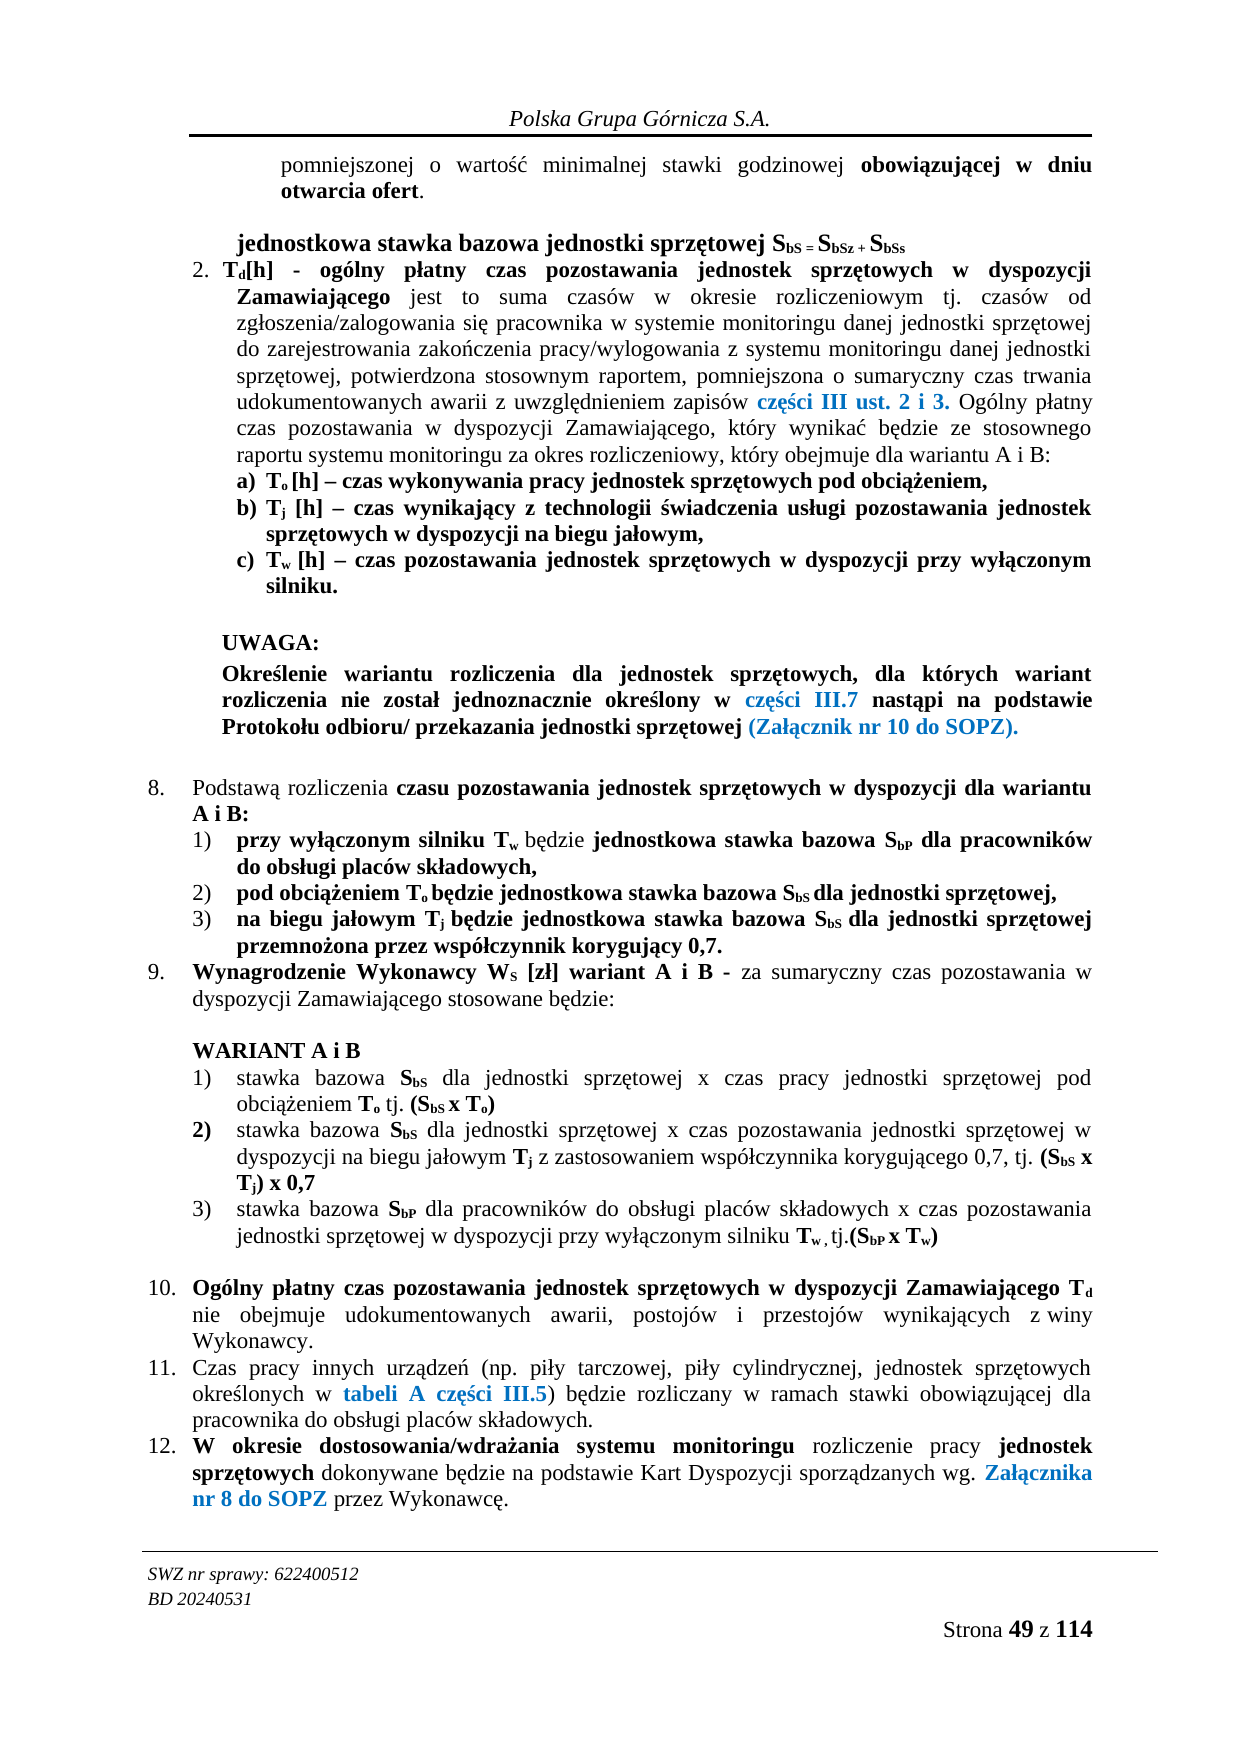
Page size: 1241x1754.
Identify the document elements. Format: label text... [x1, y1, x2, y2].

list Tj [h] – czas wynikający z technologii świadczenia usługi pozostawania jednostek sprzętowych w dyspozycji na biegu jałowym, [236, 493, 1092, 546]
list Czas pracy innych urządzeń (np. piły tarczowej, piły cylindrycznej, jednostek sprzętowych określonych w tabeli A części III.5) będzie rozliczany w ramach stawki obowiązującej dla pracownika do obsługi placów składowych. [148, 1353, 1092, 1433]
text UWAGA: [148, 629, 1092, 656]
text Określenie wariantu rozliczenia dla jednostek sprzętowych, dla których wariant rozliczenia nie został jednoznacznie określony w części III.7 nastąpi na podstawie Protokołu odbioru/ przekazania jednostki sprzętowej (Załącznik nr 10 do SOPZ). [222, 660, 1092, 739]
list Td[h] - ogólny płatny czas pozostawania jednostek sprzętowych w dyspozycji Zamawiającego jest to suma czasów w okresie rozliczeniowym tj. czasów od zgłoszenia/zalogowania się pracownika w systemie monitoringu danej jednostki sprzętowej do zarejestrowania zakończenia pracy/wylogowania z systemu monitoringu danej jednostki sprzętowej, potwierdzona stosownym raportem, pomniejszona o sumaryczny czas trwania udokumentowanych awarii z uwzględnieniem zapisów części III ust. 2 i 3. Ogólny płatny czas pozostawania w dyspozycji Zamawiającego, który wynikać będzie ze stosownego raportu systemu monitoringu za okres rozliczeniowy, który obejmuje dla wariantu A i B: [192, 256, 1092, 467]
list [236, 151, 1092, 203]
list stawka bazowa SbP dla pracowników do obsługi placów składowych x czas pozostawania jednostki sprzętowej w dyspozycji przy wyłączonym silniku Tw , tj.(SbP x Tw) [192, 1195, 1092, 1248]
text jednostkowa stawka bazowa jednostki sprzętowej SbS = SbSz + SbSs [236, 228, 1092, 256]
list Tw [h] – czas pozostawania jednostek sprzętowych w dyspozycji przy wyłączonym silniku. [236, 546, 1092, 599]
list Podstawą rozliczenia czasu pozostawania jednostek sprzętowych w dyspozycji dla wariantu A i B: [148, 774, 1092, 826]
list przy wyłączonym silniku Tw będzie jednostkowa stawka bazowa SbP dla pracowników do obsługi placów składowych, [192, 826, 1092, 879]
list stawka bazowa SbS dla jednostki sprzętowej x czas pozostawania jednostki sprzętowej w dyspozycji na biegu jałowym Tj z zastosowaniem współczynnika korygującego 0,7, tj. (SbS x Tj) x 0,7 [192, 1116, 1092, 1195]
list Wynagrodzenie Wykonawcy WS [zł] wariant A i B - za sumaryczny czas pozostawania w dyspozycji Zamawiającego stosowane będzie: [148, 958, 1092, 1011]
list stawka bazowa SbS dla jednostki sprzętowej x czas pracy jednostki sprzętowej pod obciążeniem To tj. (SbS x To) [192, 1064, 1092, 1116]
list Ogólny płatny czas pozostawania jednostek sprzętowych w dyspozycji Zamawiającego Td nie obejmuje udokumentowanych awarii, postojów i przestojów wynikających z winy Wykonawcy. [148, 1274, 1092, 1353]
list To [h] – czas wykonywania pracy jednostek sprzętowych pod obciążeniem, [236, 467, 1092, 493]
list na biegu jałowym Tj będzie jednostkowa stawka bazowa SbS dla jednostki sprzętowej przemnożona przez współczynnik korygujący 0,7. [192, 906, 1092, 958]
list pod obciążeniem To będzie jednostkowa stawka bazowa SbS dla jednostki sprzętowej, [192, 879, 1092, 906]
text WARIANT A i B [192, 1037, 1092, 1064]
list W okresie dostosowania/wdrażania systemu monitoringu rozliczenie pracy jednostek sprzętowych dokonywane będzie na podstawie Kart Dyspozycji sporządzanych wg. Załącznika nr 8 do SOPZ przez Wykonawcę. [148, 1433, 1092, 1512]
